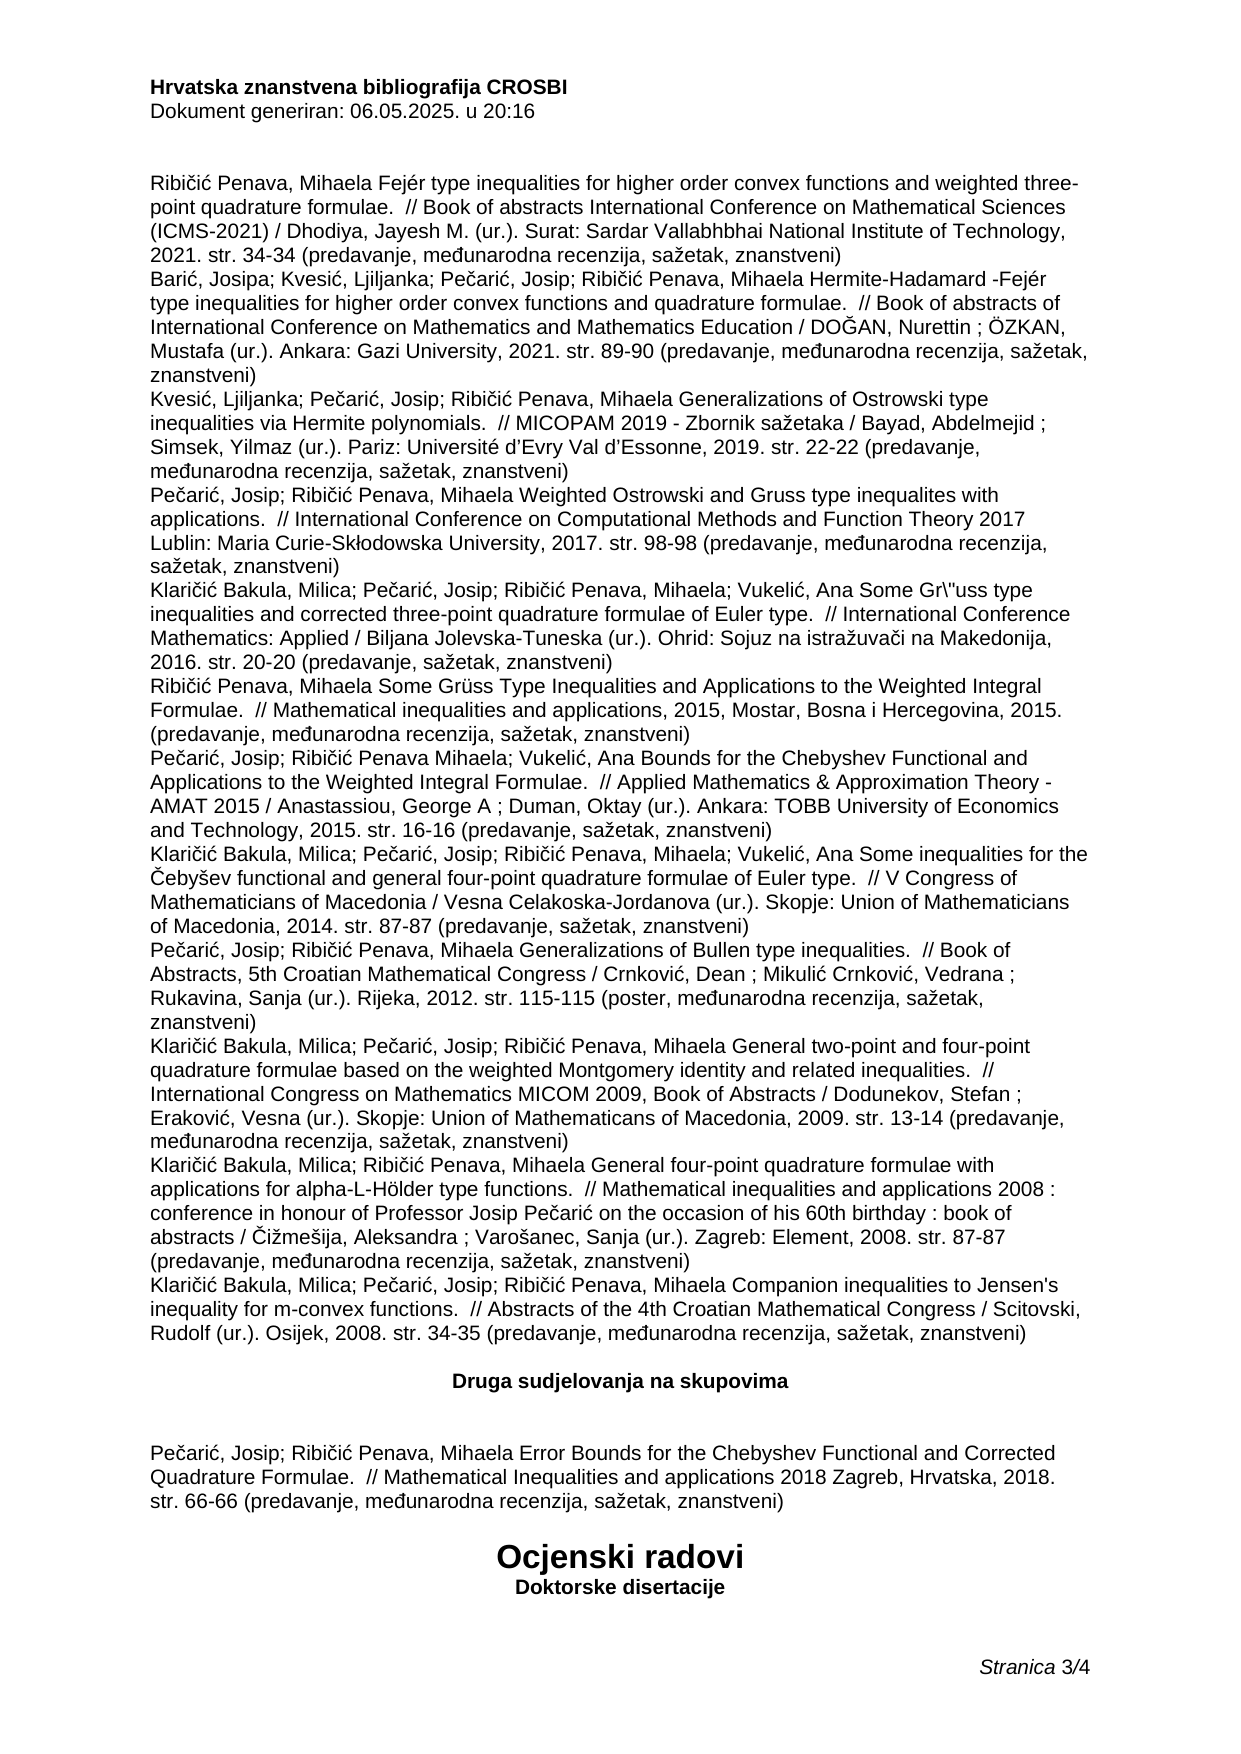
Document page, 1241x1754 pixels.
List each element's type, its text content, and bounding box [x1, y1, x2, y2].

text Klaričić Bakula, Milica; Pečarić, Josip; Ribičić Penava, Mihaela [150, 1033, 1090, 1153]
subtitle Doktorske disertacije [150, 1575, 1090, 1599]
text Klaričić Bakula, Milica; Ribičić Penava, Mihaela [150, 1153, 1090, 1273]
text Pečarić, Josip; Ribičić Penava, Mihaela [150, 1441, 1090, 1513]
text Pečarić, Josip; Ribičić Penava, Mihaela [150, 482, 1090, 578]
text Klaričić Bakula, Milica; Pečarić, Josip; Ribičić Penava, Mihaela; Vukelić, Ana [150, 842, 1090, 938]
subtitle Ocjenski radovi [150, 1537, 1090, 1575]
text Kvesić, Ljiljanka; Pečarić, Josip; Ribičić Penava, Mihaela [150, 387, 1090, 482]
text Ribičić Penava, Mihaela [150, 674, 1090, 746]
text Barić, Josipa; Kvesić, Ljiljanka; Pečarić, Josip; Ribičić Penava, Mihaela [150, 267, 1090, 387]
text Ribičić Penava, Mihaela [150, 171, 1090, 267]
text Klaričić Bakula, Milica; Pečarić, Josip; Ribičić Penava, Mihaela; Vukelić, Ana [150, 578, 1090, 674]
text Pečarić, Josip; Ribičić Penava, Mihaela [150, 938, 1090, 1033]
subtitle Druga sudjelovanja na skupovima [150, 1369, 1090, 1393]
text Klaričić Bakula, Milica; Pečarić, Josip; Ribičić Penava, Mihaela [150, 1273, 1090, 1345]
text Pečarić, Josip; Ribičić Penava Mihaela; Vukelić, Ana [150, 746, 1090, 842]
